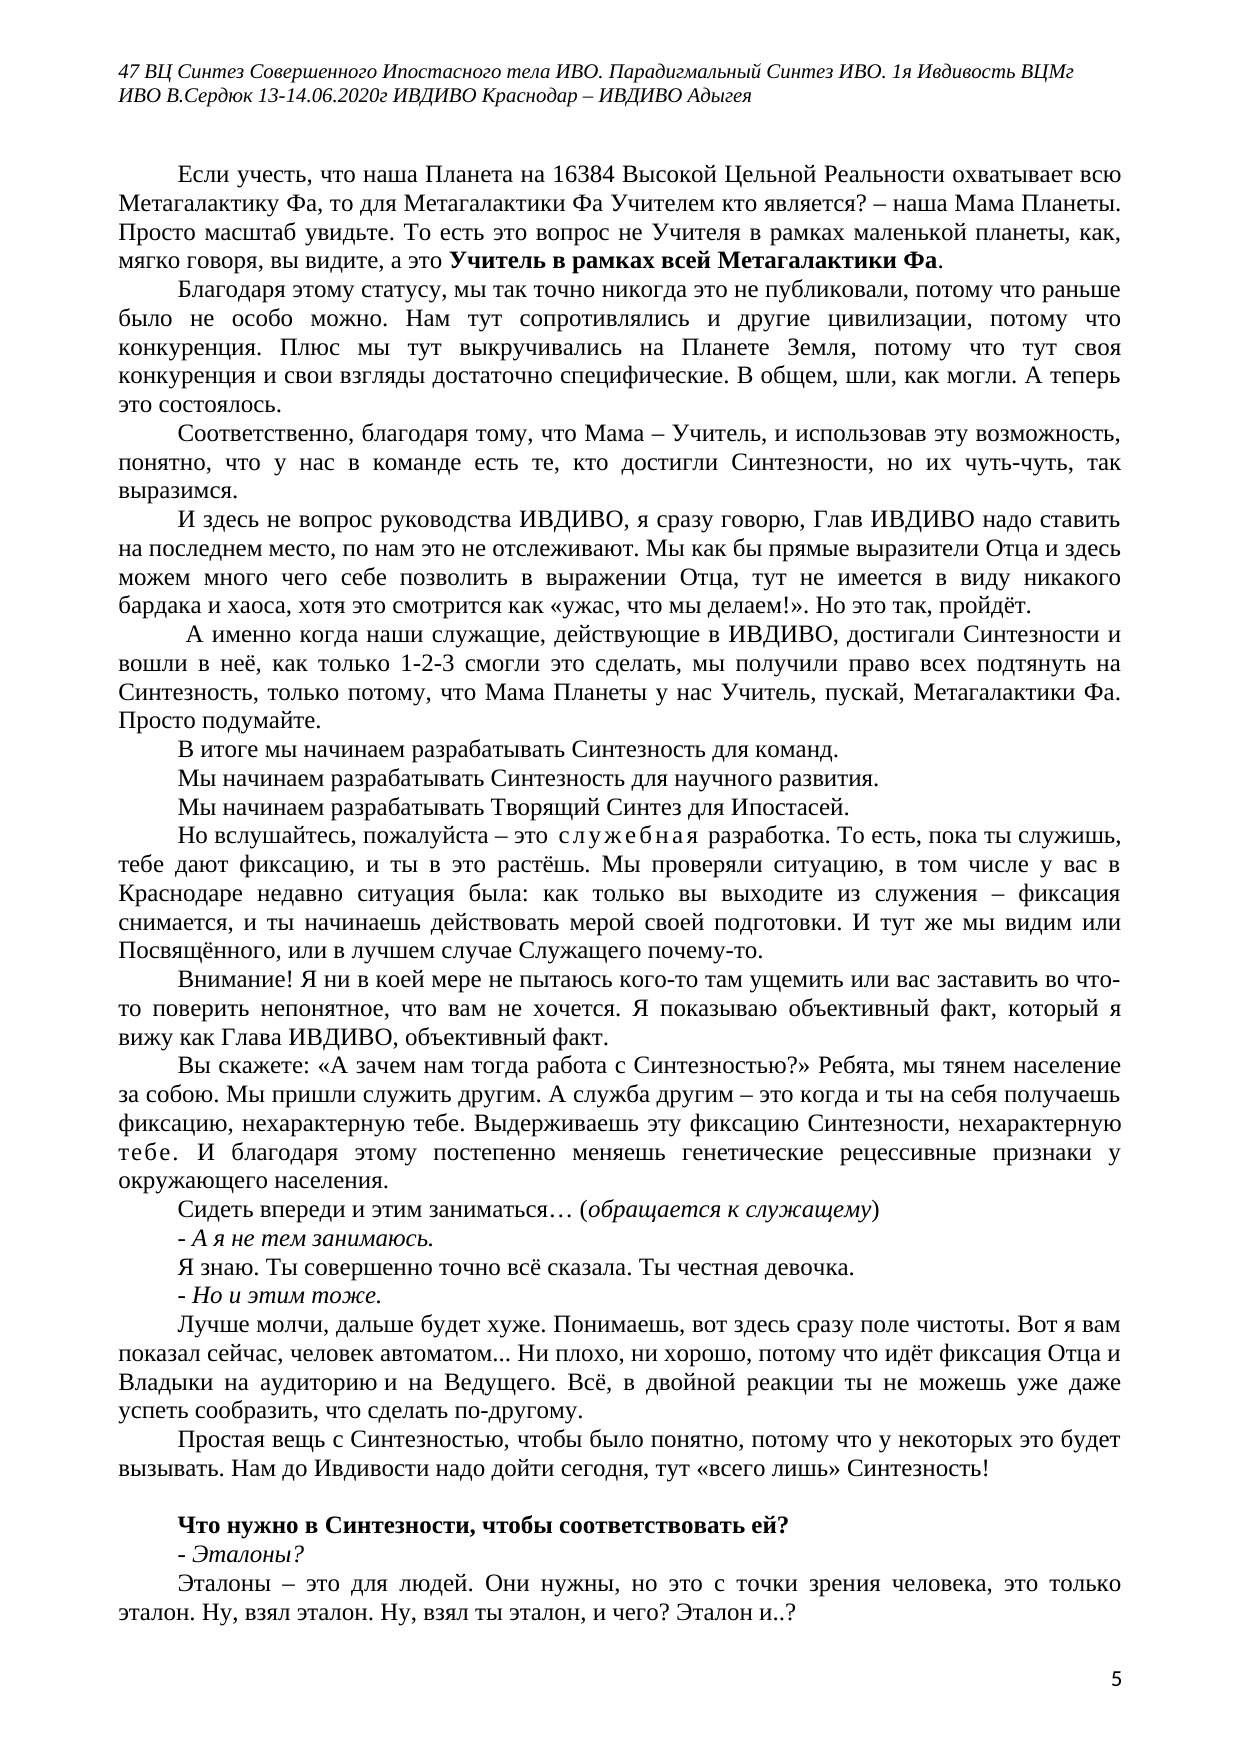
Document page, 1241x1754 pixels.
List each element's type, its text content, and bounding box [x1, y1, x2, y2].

text Я знаю. Ты совершенно точно всё сказала. Ты честная девочка. [118, 1252, 1122, 1280]
text Мы начинаем разрабатывать Творящий Синтез для Ипостасей. [118, 792, 1122, 820]
text Простая вещь с Синтезностью, чтобы было понятно, потому что у некоторых это будет вызывать. Нам до Ивдивости надо дойти сегодня, тут «всего лишь» Синтезность! [118, 1424, 1122, 1482]
text Мы начинаем разрабатывать Синтезность для научного развития. [118, 763, 1122, 792]
text Вы скажете: «А зачем нам тогда работа с Синтезностью?» Ребята, мы тянем население за собою. Мы пришли служить другим. А служба другим – это когда и ты на себя получаешь фиксацию, нехарактерную тебе. Выдерживаешь эту фиксацию Синтезности, нехарактерную тебе. И благодаря этому постепенно меняешь генетические рецессивные признаки у окружающего населения. [118, 1050, 1122, 1194]
text - А я не тем занимаюсь. [118, 1223, 1122, 1252]
text Внимание! Я ни в коей мере не пытаюсь кого-то там ущемить или вас заставить во что-то поверить непонятное, что вам не хочется. Я показываю объективный факт, который я вижу как Глава ИВДИВО, объективный факт. [118, 964, 1122, 1050]
text - Эталоны? [118, 1539, 1122, 1568]
text Лучше молчи, дальше будет хуже. Понимаешь, вот здесь сразу поле чистоты. Вот я вам показал сейчас, человек автоматом... Ни плохо, ни хорошо, потому что идёт фиксация Отца и Владыки на аудиторию и на Ведущего. Всё, в двойной реакции ты не можешь уже даже успеть сообразить, что сделать по-другому. [118, 1309, 1122, 1424]
text Благодаря этому статусу, мы так точно никогда это не публиковали, потому что раньше было не особо можно. Нам тут сопротивлялись и другие цивилизации, потому что конкуренция. Плюс мы тут выкручивались на Планете Земля, потому что тут своя конкуренция и свои взгляды достаточно специфические. В общем, шли, как могли. А теперь это состоялось. [118, 274, 1122, 418]
text - Но и этим тоже. [118, 1280, 1122, 1309]
text Если учесть, что наша Планета на 16384 Высокой Цельной Реальности охватывает всю Метагалактику Фа, то для Метагалактики Фа Учителем кто является? – наша Мама Планеты. Просто масштаб увидьте. То есть это вопрос не Учителя в рамках маленькой планеты, как, мягко говоря, вы видите, а это Учитель в рамках всей Метагалактики Фа. [118, 159, 1122, 274]
text Сидеть впереди и этим заниматься… (обращается к служащему) [118, 1194, 1122, 1223]
text Эталоны – это для людей. Они нужны, но это с точки зрения человека, это только эталон. Ну, взял эталон. Ну, взял ты эталон, и чего? Эталон и..? [118, 1568, 1122, 1625]
text Но вслушайтесь, пожалуйста – это служебная разработка. То есть, пока ты служишь, тебе дают фиксацию, и ты в это растёшь. Мы проверяли ситуацию, в том числе у вас в Краснодаре недавно ситуация была: как только вы выходите из служения – фиксация снимается, и ты начинаешь действовать мерой своей подготовки. И тут же мы видим или Посвящённого, или в лучшем случае Служащего почему-то. [118, 820, 1122, 964]
text В итоге мы начинаем разрабатывать Синтезность для команд. [118, 734, 1122, 763]
text Что нужно в Синтезности, чтобы соответствовать ей? [118, 1510, 1122, 1539]
text И здесь не вопрос руководства ИВДИВО, я сразу говорю, Глав ИВДИВО надо ставить на последнем место, по нам это не отслеживают. Мы как бы прямые выразители Отца и здесь можем много чего себе позволить в выражении Отца, тут не имеется в виду никакого бардака и хаоса, хотя это смотрится как «ужас, что мы делаем!». Но это так, пройдёт. [118, 504, 1122, 619]
text Соответственно, благодаря тому, что Мама – Учитель, и использовав эту возможность, понятно, что у нас в команде есть те, кто достигли Синтезности, но их чуть-чуть, так выразимся. [118, 418, 1122, 504]
text А именно когда наши служащие, действующие в ИВДИВО, достигали Синтезности и вошли в неё, как только 1-2-3 смогли это сделать, мы получили право всех подтянуть на Синтезность, только потому, что Мама Планеты у нас Учитель, пускай, Метагалактики Фа. Просто подумайте. [118, 619, 1122, 734]
